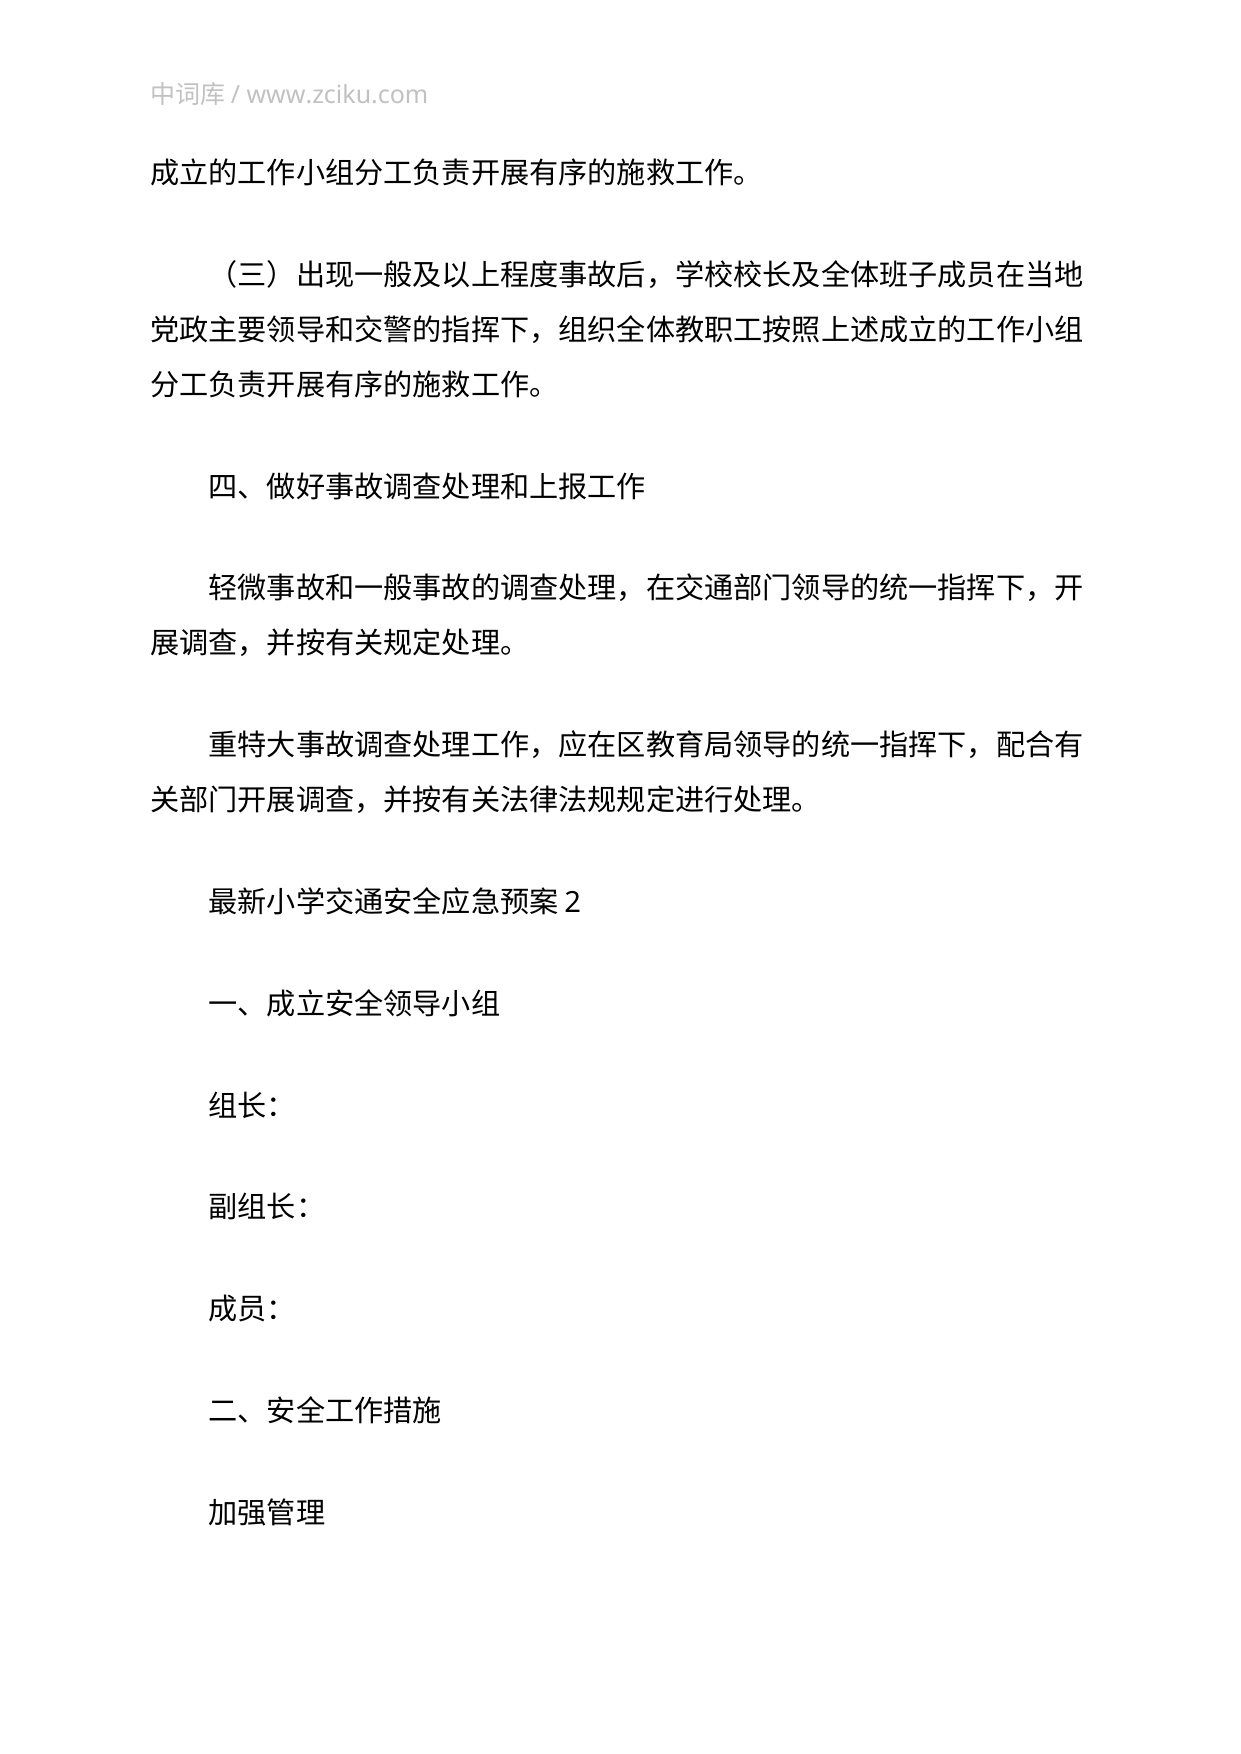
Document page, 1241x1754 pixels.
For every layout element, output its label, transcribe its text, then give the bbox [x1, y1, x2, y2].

text 四、做好事故调查处理和上报工作 [150, 463, 1090, 506]
text 组长： [150, 1082, 1090, 1124]
text 轻微事故和一般事故的调查处理，在交通部门领导的统一指挥下，开展调查，并按有关规定处理。 [150, 565, 1090, 662]
text 最新小学交通安全应急预案2 [150, 878, 1090, 921]
text 二、安全工作措施 [150, 1387, 1090, 1430]
text 副组长： [150, 1184, 1090, 1226]
text 成员： [150, 1286, 1090, 1328]
text 重特大事故调查处理工作，应在区教育局领导的统一指挥下，配合有关部门开展调查，并按有关法律法规规定进行处理。 [150, 722, 1090, 819]
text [150, 150, 1090, 192]
text 加强管理 [150, 1489, 1090, 1532]
text （三）出现一般及以上程度事故后，学校校长及全体班子成员在当地党政主要领导和交警的指挥下，组织全体教职工按照上述成立的工作小组分工负责开展有序的施救工作。 [150, 252, 1090, 404]
text 一、成立安全领导小组 [150, 980, 1090, 1023]
